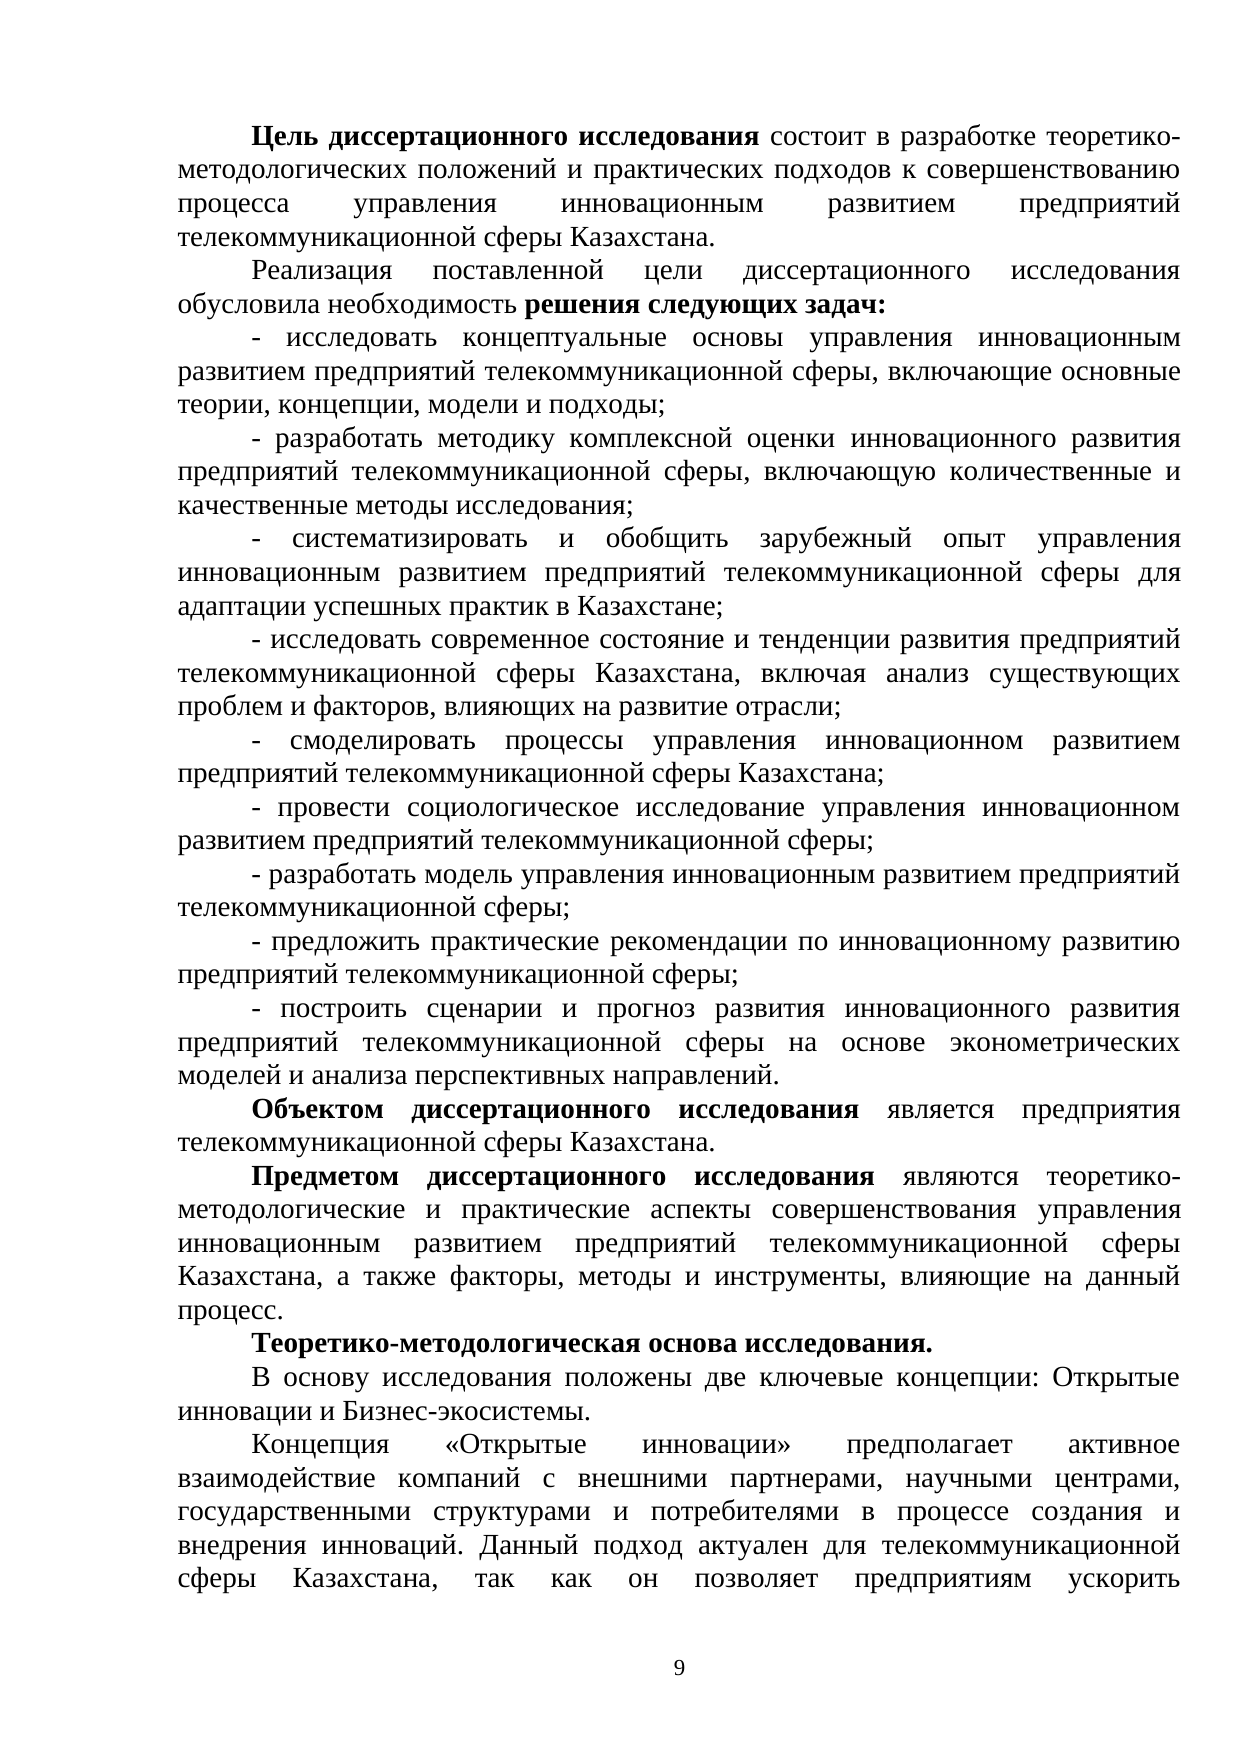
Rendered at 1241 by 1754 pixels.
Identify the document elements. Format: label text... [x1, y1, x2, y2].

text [177, 1426, 1181, 1594]
text - разработать модель управления инновационным развитием предприятий телекоммуникационной сферы; [177, 856, 1181, 923]
text - исследовать концептуальные основы управления инновационным развитием предприятий телекоммуникационной сферы, включающие основные теории, концепции, модели и подходы; [177, 319, 1181, 420]
text - разработать методику комплексной оценки инновационного развития предприятий телекоммуникационной сферы, включающую количественные и качественные методы исследования; [177, 420, 1181, 521]
text - построить сценарии и прогноз развития инновационного развития предприятий телекоммуникационной сферы на основе эконометрических моделей и анализа перспективных направлений. [177, 990, 1181, 1091]
text - систематизировать и обобщить зарубежный опыт управления инновационным развитием предприятий телекоммуникационной сферы для адаптации успешных практик в Казахстане; [177, 521, 1181, 621]
text Предметом диссертационного исследования являются теоретико-методологические и практические аспекты совершенствования управления инновационным развитием предприятий телекоммуникационной сферы Казахстана, а также факторы, методы и инструменты, влияющие на данный процесс. [177, 1158, 1181, 1326]
text Цель диссертационного исследования состоит в разработке теоретико-методологических положений и практических подходов к совершенствованию процесса управления инновационным развитием предприятий телекоммуникационной сферы Казахстана. [177, 118, 1181, 252]
text - предложить практические рекомендации по инновационному развитию предприятий телекоммуникационной сферы; [177, 923, 1181, 990]
text - исследовать современное состояние и тенденции развития предприятий телекоммуникационной сферы Казахстана, включая анализ существующих проблем и факторов, влияющих на развитие отрасли; [177, 621, 1181, 722]
text - провести социологическое исследование управления инновационном развитием предприятий телекоммуникационной сферы; [177, 789, 1181, 856]
text - смоделировать процессы управления инновационном развитием предприятий телекоммуникационной сферы Казахстана; [177, 722, 1181, 789]
text Реализация поставленной цели диссертационного исследования обусловила необходимость решения следующих задач: [177, 252, 1181, 319]
text В основу исследования положены две ключевые концепции: Открытые инновации и Бизнес-экосистемы. [177, 1359, 1181, 1426]
text Объектом диссертационного исследования является предприятия телекоммуникационной сферы Казахстана. [177, 1091, 1181, 1158]
text Теоретико-методологическая основа исследования. [177, 1326, 1181, 1359]
